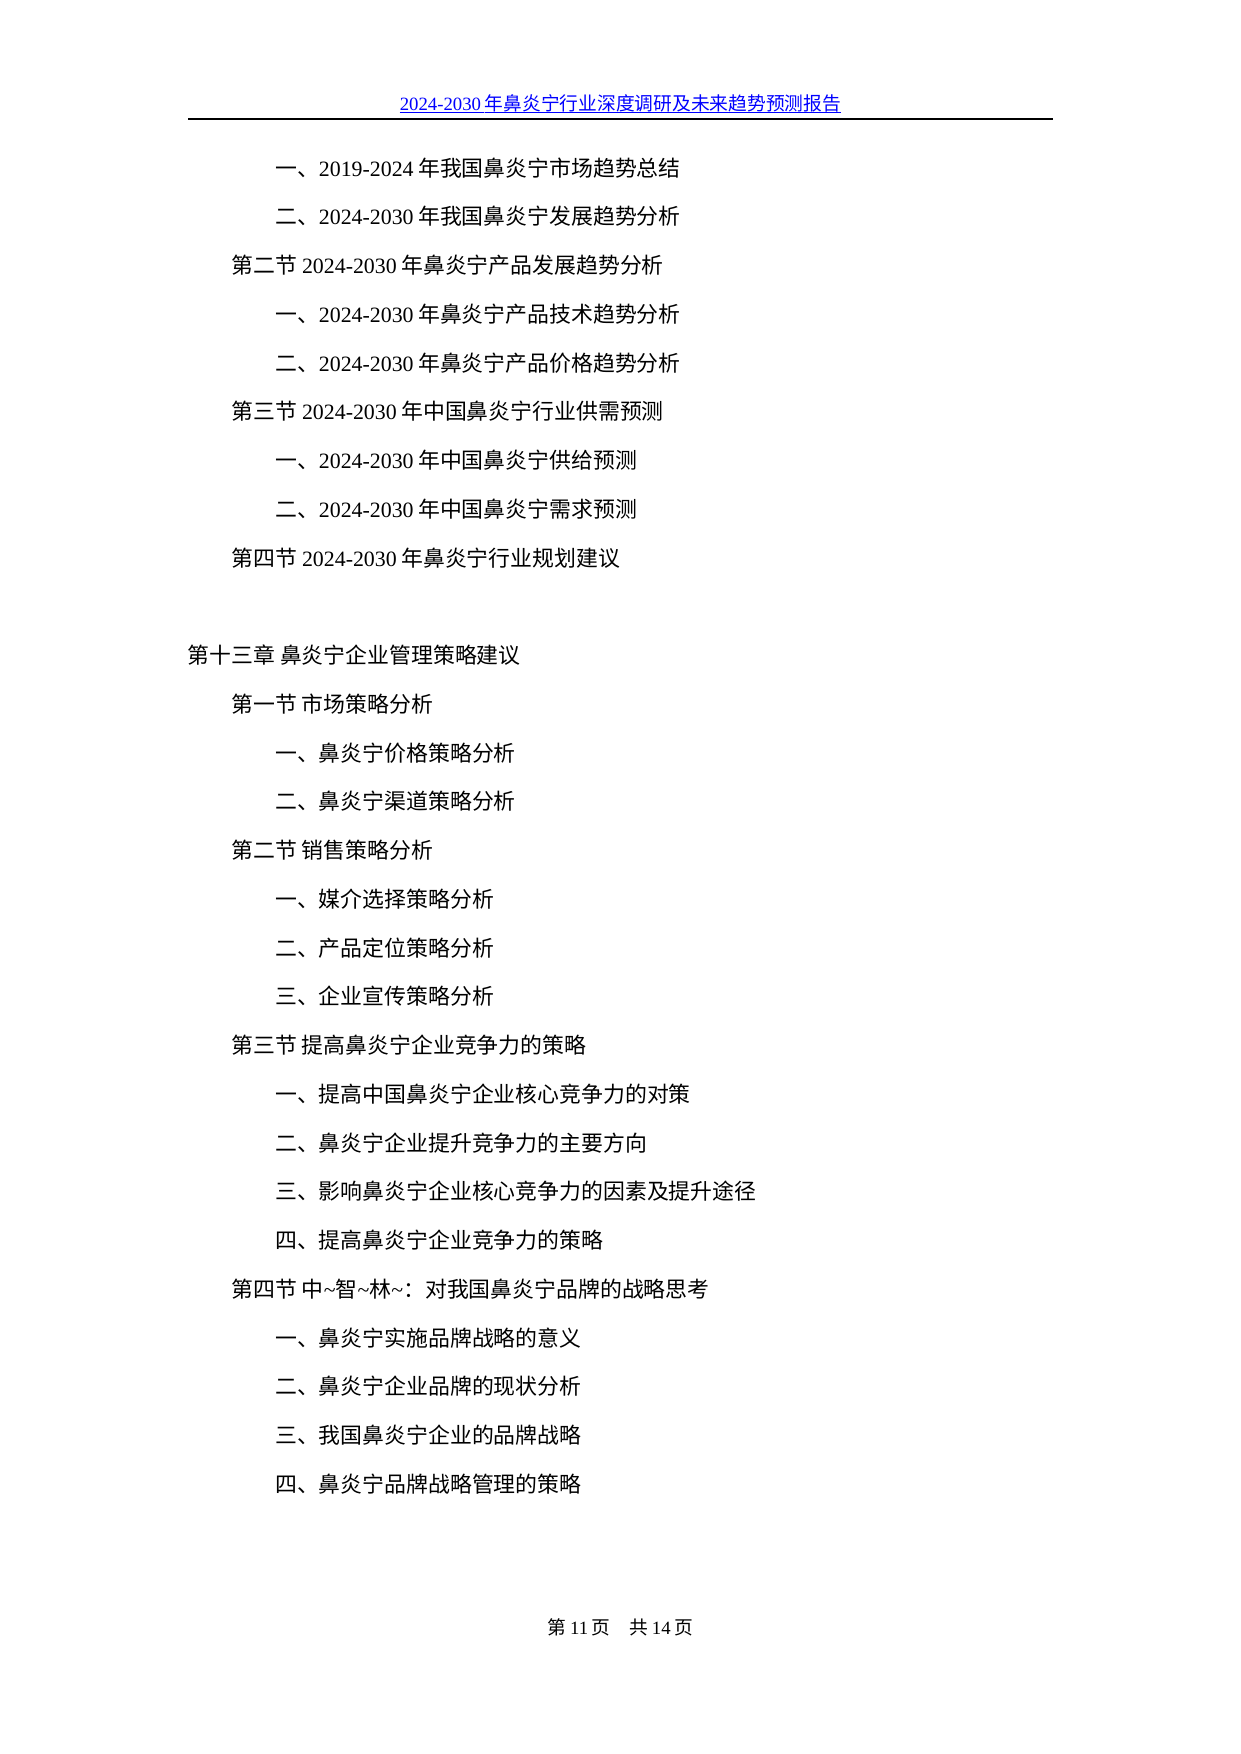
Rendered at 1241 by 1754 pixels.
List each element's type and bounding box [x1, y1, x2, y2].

text [187, 150, 1053, 1499]
